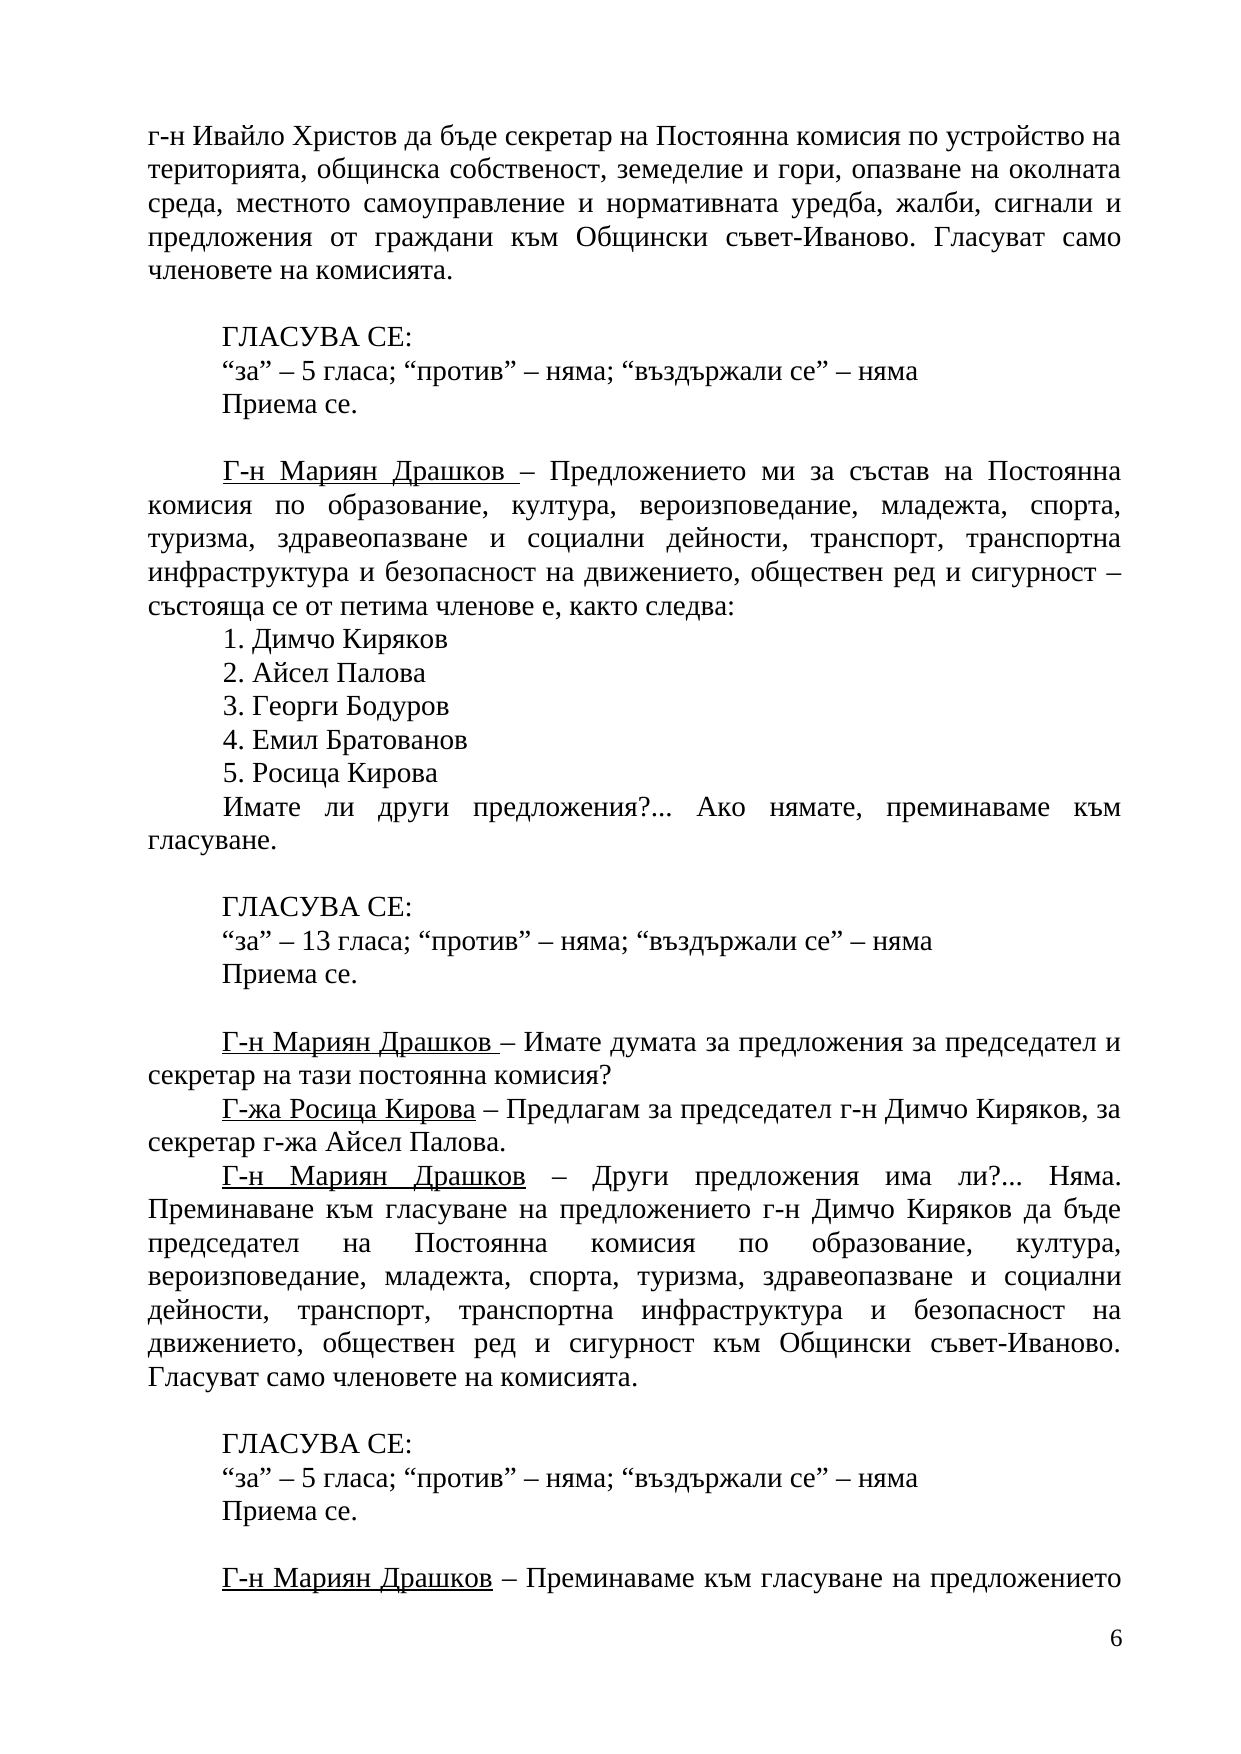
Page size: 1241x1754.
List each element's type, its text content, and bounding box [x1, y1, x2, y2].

text 2. Айсел Палова [148, 655, 1122, 688]
text Г-н Мариян Драшков – Предложението ми за състав на Постоянна комисия по образование, култура, вероизповедание, младежта, спорта, туризма, здравеопазване и социални дейности, транспорт, транспортна инфраструктура и безопасност на движението, обществен ред и сигурност – състояща се от петима членове е, както следва: [148, 453, 1122, 621]
text Приема се. [148, 957, 1122, 990]
text Приема се. [148, 1493, 1122, 1527]
text “за” – 5 гласа; “против” – няма; “въздържали се” – няма [148, 353, 1122, 386]
text 5. Росица Кирова [148, 755, 1122, 789]
text Г-н Мариян Драшков – Имате думата за предложения за председател и секретар на тази постоянна комисия? [148, 1024, 1122, 1091]
text “за” – 5 гласа; “против” – няма; “въздържали се” – няма [148, 1460, 1122, 1493]
text Приема се. [148, 386, 1122, 420]
text ГЛАСУВА СЕ: [148, 889, 1122, 923]
text “за” – 13 гласа; “против” – няма; “въздържали се” – няма [148, 923, 1122, 957]
text Имате ли други предложения?... Ако нямате, преминаваме към гласуване. [148, 789, 1122, 856]
text ГЛАСУВА СЕ: [148, 1426, 1122, 1460]
text Г-жа Росица Кирова – Предлагам за председател г-н Димчо Киряков, за секретар г-жа Айсел Палова. [148, 1091, 1122, 1158]
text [148, 118, 1122, 286]
text 1. Димчо Киряков [148, 621, 1122, 655]
text ГЛАСУВА СЕ: [148, 319, 1122, 353]
text 4. Емил Братованов [148, 722, 1122, 755]
text 3. Георги Бодуров [148, 688, 1122, 722]
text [148, 1560, 1122, 1594]
text Г-н Мариян Драшков – Други предложения има ли?... Няма. Преминаване към гласуване на предложението г-н Димчо Киряков да бъде председател на Постоянна комисия по образование, култура, вероизповедание, младежта, спорта, туризма, здравеопазване и социални дейности, транспорт, транспортна инфраструктура и безопасност на движението, обществен ред и сигурност към Общински съвет-Иваново. Гласуват само членовете на комисията. [148, 1158, 1122, 1393]
